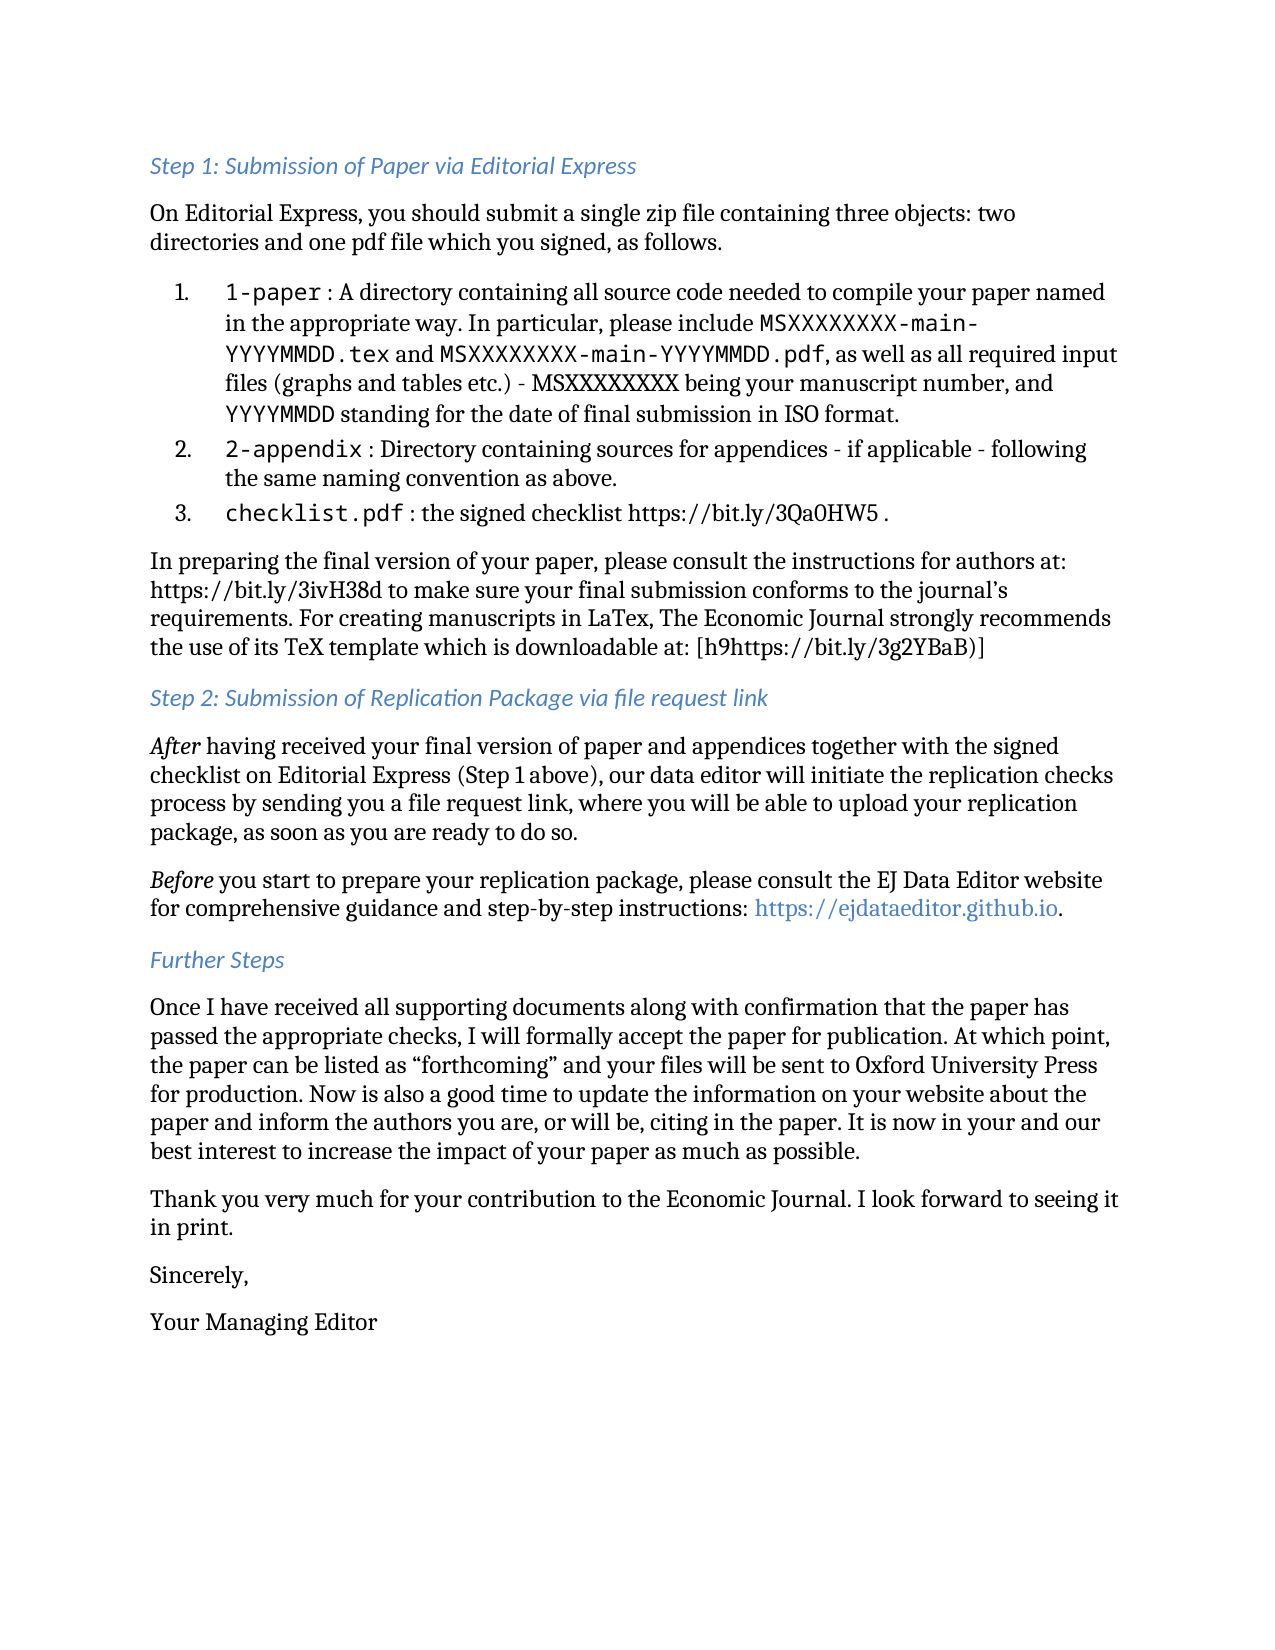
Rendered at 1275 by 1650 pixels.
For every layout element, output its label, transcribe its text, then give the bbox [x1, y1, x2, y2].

list checklist.pdf : the signed checklist https://bit.ly/3Qa0HW5 . [175, 497, 1125, 528]
text Once I have received all supporting documents along with confirmation that the paper has passed the appropriate checks, I will formally accept the paper for publication. At which point, the paper can be listed as “forthcoming” and your files will be sent to Oxford University Press for production. Now is also a good time to update the information on your website about the paper and inform the authors you are, or will be, citing in the paper. It is now in your and our best interest to increase the impact of your paper as much as possible. [150, 993, 1125, 1166]
text Thank you very much for your contribution to the Economic Journal. I look forward to seeing it in print. [150, 1184, 1125, 1242]
text Your Managing Editor [150, 1308, 1125, 1337]
subtitle Step 1: Submission of Paper via Editorial Express [150, 150, 1125, 181]
list 2-appendix : Directory containing sources for appendices - if applicable - following the same naming convention as above. [175, 433, 1125, 493]
subtitle Further Steps [150, 944, 1125, 974]
text After having received your final version of paper and appendices together with the signed checklist on Editorial Express (Step 1 above), our data editor will initiate the replication checks process by sending you a file request link, where you will be able to upload your replication package, as soon as you are ready to do so. [150, 732, 1125, 847]
text On Editorial Express, you should submit a single zip file containing three objects: two directories and one pdf file which you signed, as follows. [150, 199, 1125, 257]
text Sincerely, [150, 1261, 1125, 1289]
list 1-paper : A directory containing all source code needed to compile your paper named in the appropriate way. In particular, please include MSXXXXXXXX-main-YYYYMMDD.tex and MSXXXXXXXX-main-YYYYMMDD.pdf, as well as all required input files (graphs and tables etc.) - MSXXXXXXXX being your manuscript number, and YYYYMMDD standing for the date of final submission in ISO format. [175, 276, 1125, 429]
subtitle Step 2: Submission of Replication Package via file request link [150, 683, 1125, 713]
text In preparing the final version of your paper, please consult the instructions for authors at: https://bit.ly/3ivH38d to make sure your final submission conforms to the journal’s requirements. For creating manuscripts in LaTex, The Economic Journal strongly recommends the use of its TeX template which is downloadable at: [h9https://bit.ly/3g2YBaB)] [150, 547, 1125, 662]
text Before you start to prepare your replication package, please consult the EJ Data Editor website for comprehensive guidance and step-by-step instructions: https://ejdataeditor.github.io. [150, 866, 1125, 923]
